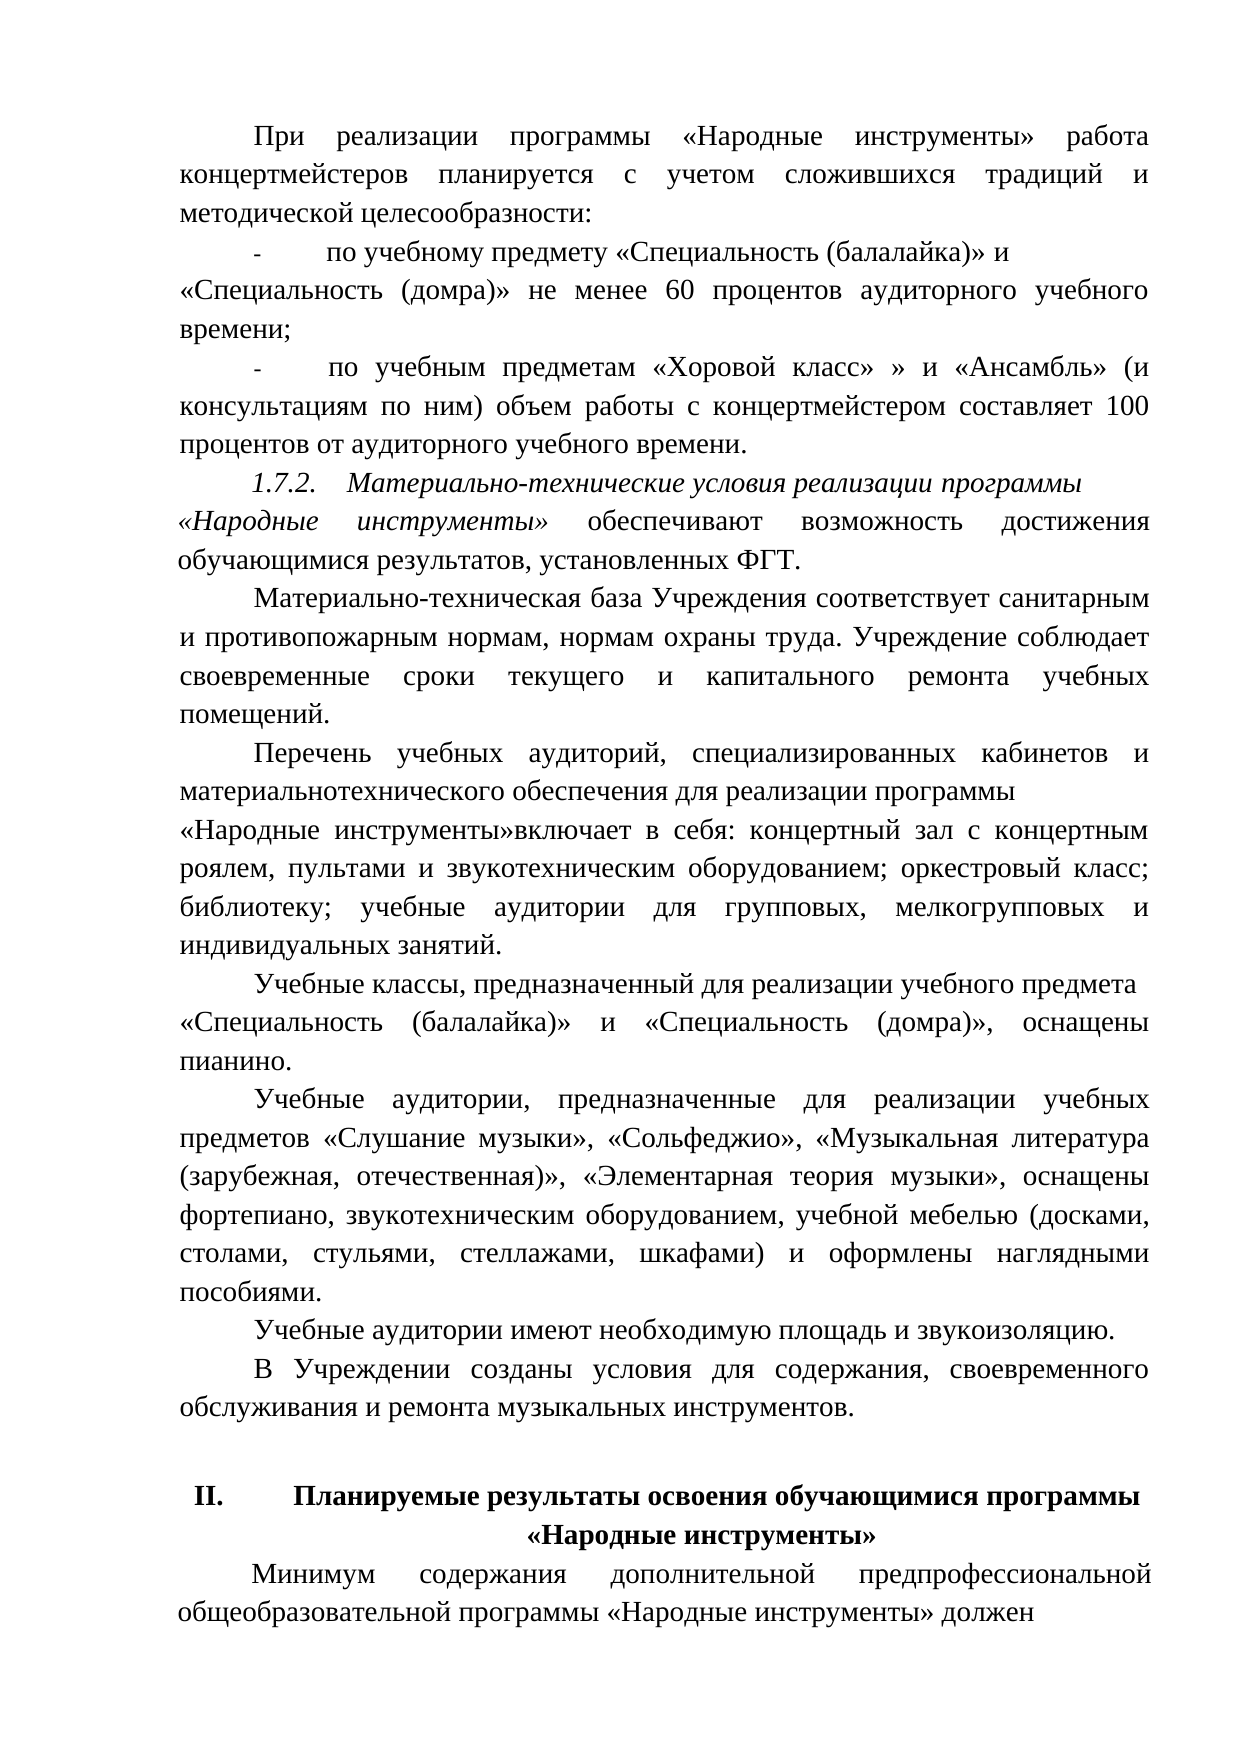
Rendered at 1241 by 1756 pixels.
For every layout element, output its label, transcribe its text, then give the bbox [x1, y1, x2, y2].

text «Специальность (домра)» не менее 60 процентов аудиторного учебного времени; [179, 272, 1149, 344]
list по учебному предмету «Специальность (балалайка)» и [253, 234, 1209, 267]
text Минимум содержания дополнительной предпрофессиональной общеобразовательной программы «Народные инструменты» должен [177, 1556, 1152, 1628]
text Учебные классы, предназначенный для реализации учебного предмета [253, 966, 1209, 999]
text «Народные инструменты» обеспечивают возможность достижения обучающимися результатов, установленных ФГТ. [177, 503, 1150, 576]
list Материально-технические условия реализации программы [251, 465, 1209, 499]
text Перечень учебных аудиторий, специализированных кабинетов и материальнотехнического обеспечения для реализации программы [179, 735, 1150, 807]
text При реализации программы «Народные инструменты» работа концертмейстеров планируется с учетом сложившихся традиций и методической целесообразности: [179, 118, 1149, 228]
text Материально-техническая база Учреждения соответствует санитарным и противопожарным нормам, нормам охраны труда. Учреждение соблюдает своевременные сроки текущего и капитального ремонта учебных помещений. [179, 581, 1150, 730]
text В Учреждении созданы условия для содержания, своевременного обслуживания и ремонта музыкальных инструментов. [179, 1351, 1149, 1423]
text «Народные инструменты» [524, 1517, 878, 1551]
text Учебные аудитории имеют необходимую площадь и звукоизоляцию. [253, 1312, 1209, 1346]
text Учебные аудитории, предназначенные для реализации учебных предметов «Слушание музыки», «Сольфеджио», «Музыкальная литература (зарубежная, отечественная)», «Элементарная теория музыки», оснащены фортепиано, звукотехническим оборудованием, учебной мебелью (досками, столами, стульями, стеллажами, шкафами) и оформлены наглядными пособиями. [179, 1081, 1150, 1307]
subtitle Планируемые результаты освоения обучающимися программы [193, 1478, 1209, 1512]
list по учебным предметам «Хоровой класс» » и «Ансамбль» (и консультациям по ним) объем работы с концертмейстером составляет 100 процентов от аудиторного учебного времени. [179, 349, 1150, 460]
text «Народные инструменты»включает в себя: концертный зал с концертным роялем, пультами и звукотехническим оборудованием; оркестровый класс; библиотеку; учебные аудитории для групповых, мелкогрупповых и индивидуальных занятий. [179, 812, 1149, 961]
text «Специальность (балалайка)» и «Специальность (домра)», оснащены пианино. [179, 1004, 1149, 1076]
